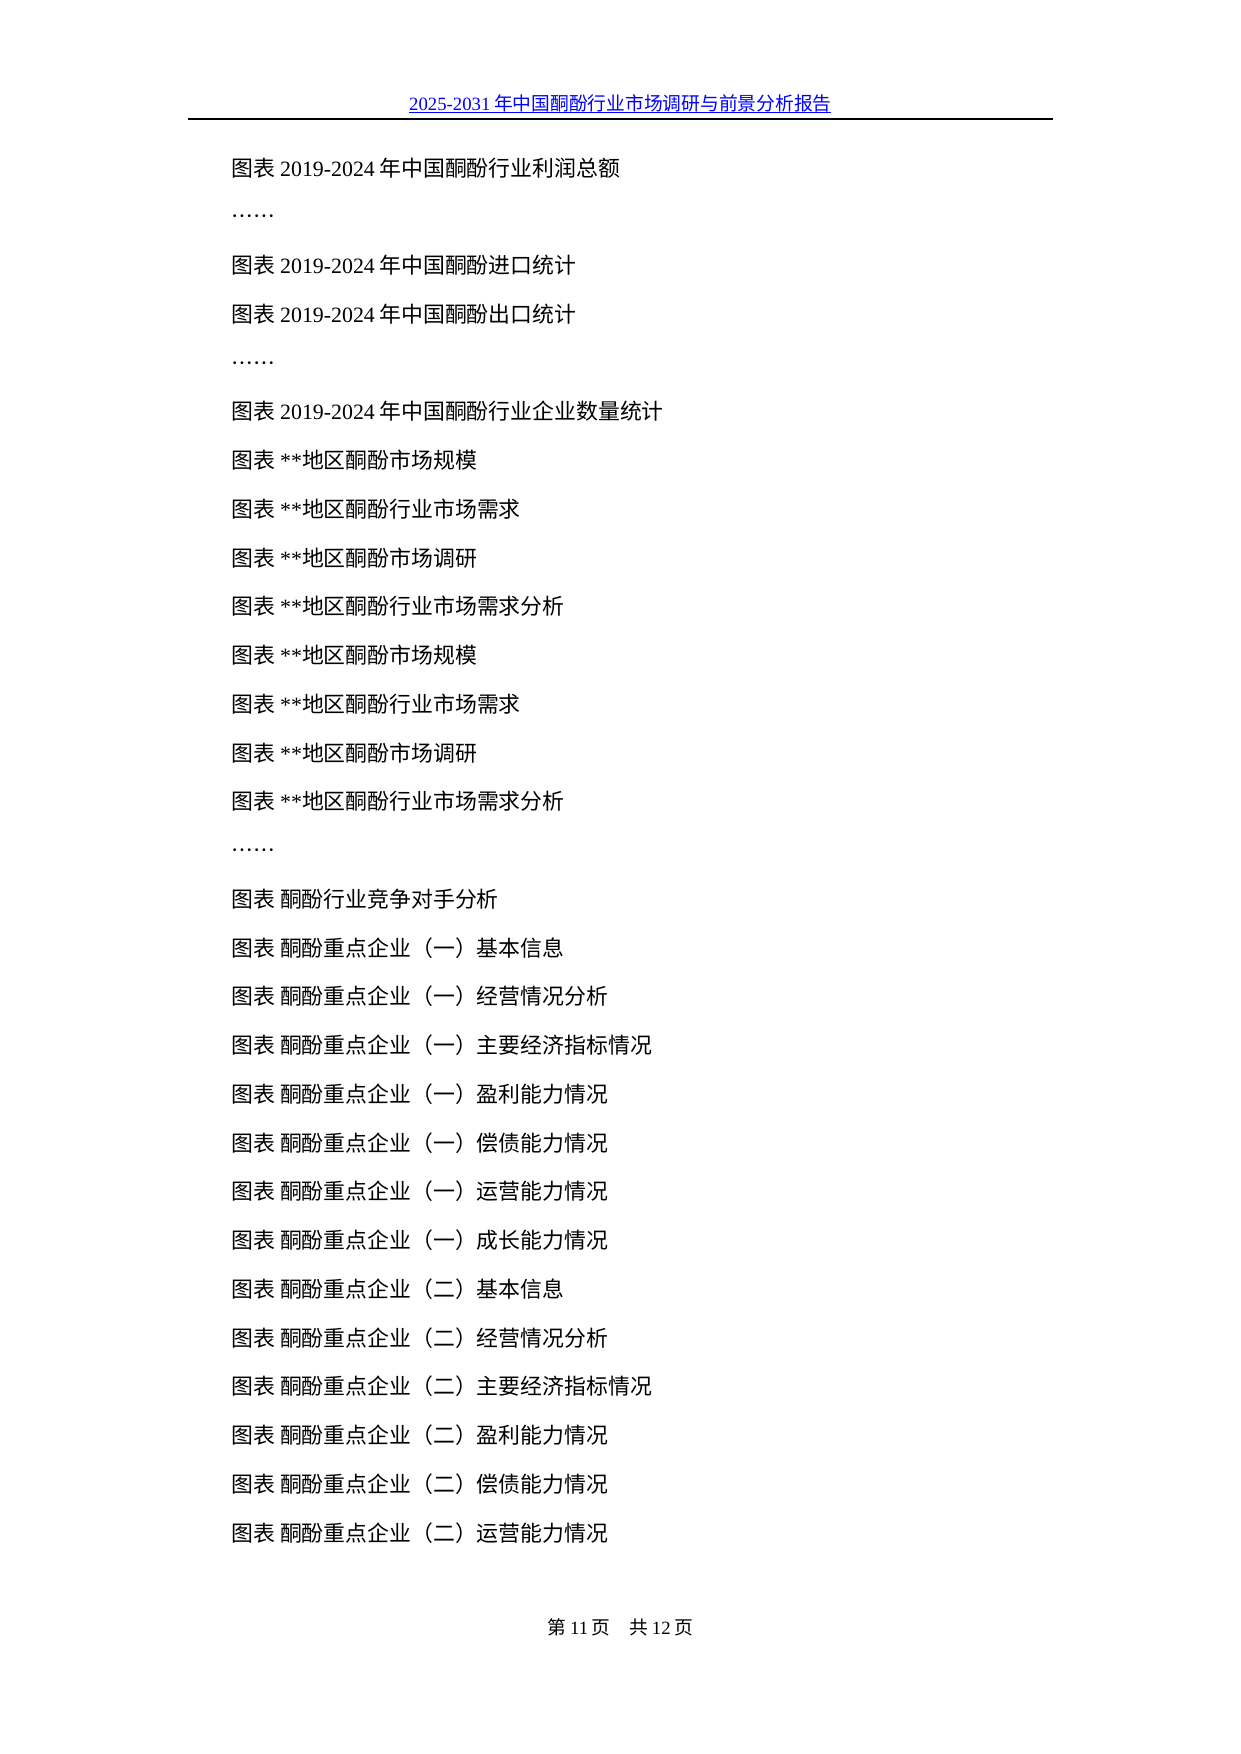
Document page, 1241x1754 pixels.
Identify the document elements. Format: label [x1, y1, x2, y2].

text [187, 150, 1053, 1548]
